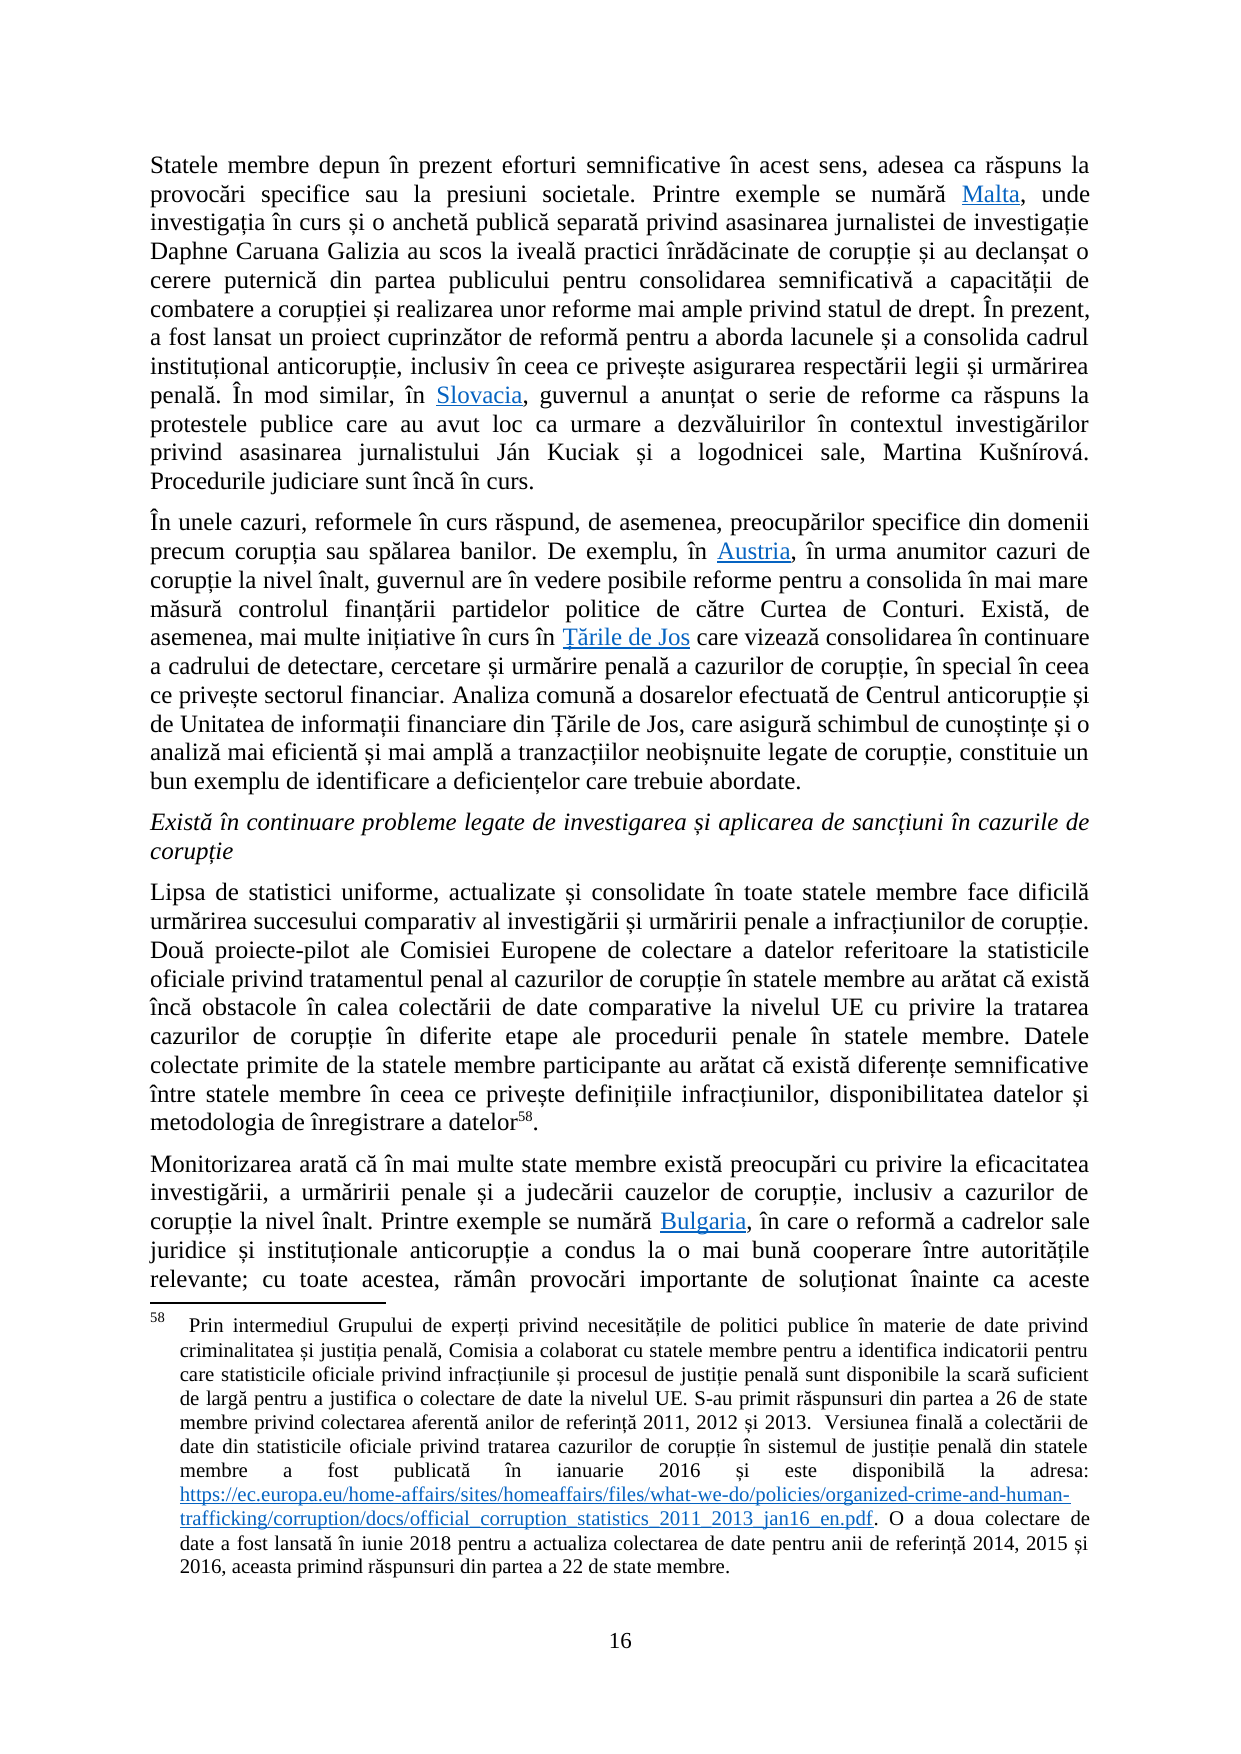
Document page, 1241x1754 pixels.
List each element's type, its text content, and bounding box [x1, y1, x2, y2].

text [150, 1149, 1090, 1292]
text În unele cazuri, reformele în curs răspund, de asemenea, preocupărilor specifice din domenii precum corupția sau spălarea banilor. De exemplu, în Austria, în urma anumitor cazuri de corupție la nivel înalt, guvernul are în vedere posibile reforme pentru a consolida în mai mare măsură controlul finanțării partidelor politice de către Curtea de Conturi. Există, de asemenea, mai multe inițiative în curs în Țările de Jos care vizează consolidarea în continuare a cadrului de detectare, cercetare și urmărire penală a cazurilor de corupție, în special în ceea ce privește sectorul financiar. Analiza comună a dosarelor efectuată de Centrul anticorupție și de Unitatea de informații financiare din Țările de Jos, care asigură schimbul de cunoștințe și o analiză mai eficientă și mai amplă a tranzacțiilor neobișnuite legate de corupție, constituie un bun exemplu de identificare a deficiențelor care trebuie abordate. [150, 507, 1090, 795]
text Lipsa de statistici uniforme, actualizate și consolidate în toate statele membre face dificilă urmărirea succesului comparativ al investigării și urmăririi penale a infracțiunilor de corupție. Două proiecte-pilot ale Comisiei Europene de colectare a datelor referitoare la statisticile oficiale privind tratamentul penal al cazurilor de corupție în statele membre au arătat că există încă obstacole în calea colectării de date comparative la nivelul UE cu privire la tratarea cazurilor de corupție în diferite etape ale procedurii penale în statele membre. Datele colectate primite de la statele membre participante au arătat că există diferențe semnificative între statele membre în ceea ce privește definițiile infracțiunilor, disponibilitatea datelor și metodologia de înregistrare a datelor. [150, 877, 1090, 1136]
text Există în continuare probleme legate de investigarea și aplicarea de sancțiuni în cazurile de corupție [150, 807, 1090, 865]
text Statele membre depun în prezent eforturi semnificative în acest sens, adesea ca răspuns la provocări specifice sau la presiuni societale. Printre exemple se numără Malta, unde investigația în curs și o anchetă publică separată privind asasinarea jurnalistei de investigație Daphne Caruana Galizia au scos la iveală practici înrădăcinate de corupție și au declanșat o cerere puternică din partea publicului pentru consolidarea semnificativă a capacității de combatere a corupției și realizarea unor reforme mai ample privind statul de drept. În prezent, a fost lansat un proiect cuprinzător de reformă pentru a aborda lacunele și a consolida cadrul instituțional anticorupție, inclusiv în ceea ce privește asigurarea respectării legii și urmărirea penală. În mod similar, în Slovacia, guvernul a anunțat o serie de reforme ca răspuns la protestele publice care au avut loc ca urmare a dezvăluirilor în contextul investigărilor privind asasinarea jurnalistului Ján Kuciak și a logodnicei sale, Martina Kušnírová. Procedurile judiciare sunt încă în curs. [150, 150, 1090, 495]
